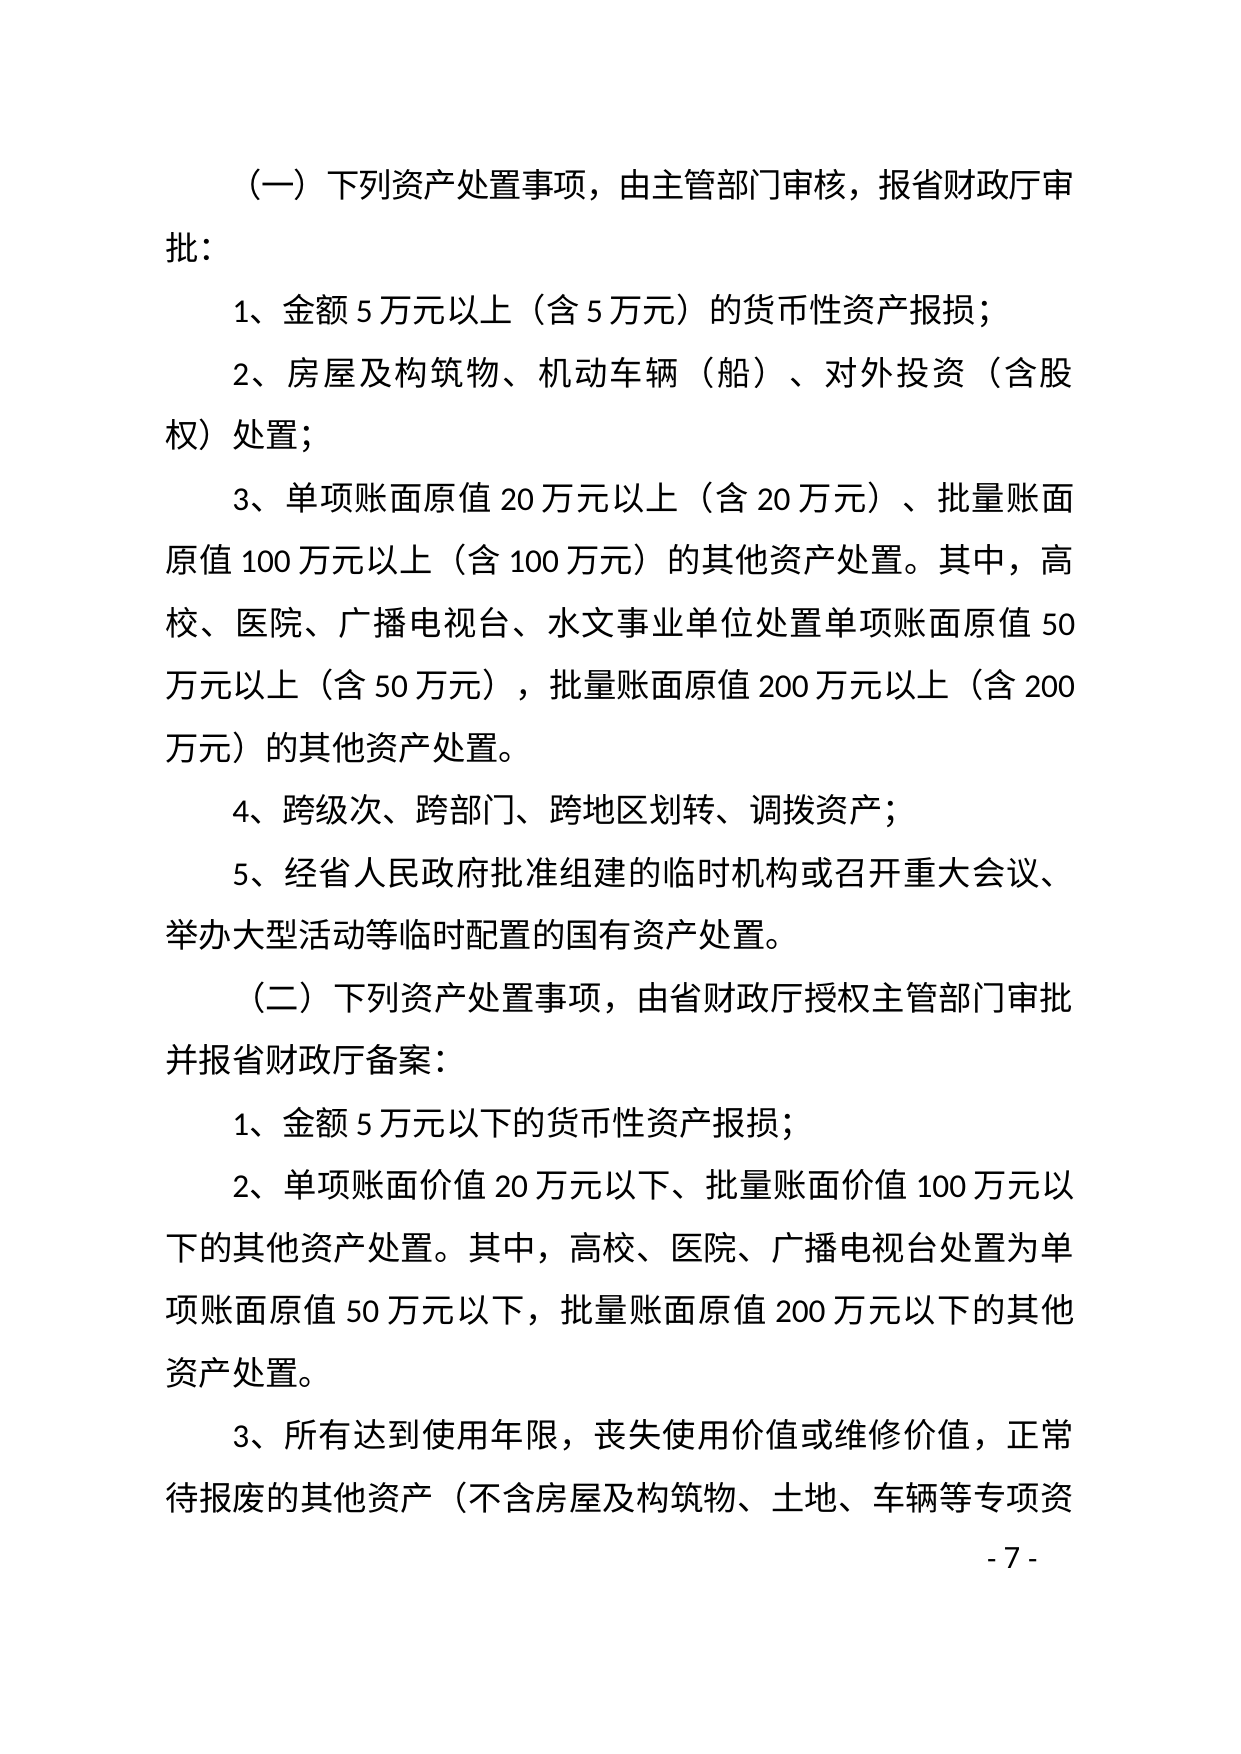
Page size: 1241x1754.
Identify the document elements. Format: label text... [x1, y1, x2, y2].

text 3、单项账面原值20万元以上（含20万元）、批量账面原值100万元以上（含100万元）的其他资产处置。其中，高校、医院、广播电视台、水文事业单位处置单项账面原值50万元以上（含50万元），批量账面原值200万元以上（含200万元）的其他资产处置。 [165, 460, 1075, 773]
text 2、房屋及构筑物、机动车辆（船）、对外投资（含股权）处置； [165, 335, 1075, 460]
text 5、经省人民政府批准组建的临时机构或召开重大会议、举办大型活动等临时配置的国有资产处置。 [165, 835, 1075, 960]
text 1、金额5万元以上（含5万元）的货币性资产报损； [165, 273, 1075, 335]
text 2、单项账面价值20万元以下、批量账面价值100万元以下的其他资产处置。其中，高校、医院、广播电视台处置为单项账面原值50万元以下，批量账面原值200万元以下的其他资产处置。 [165, 1148, 1075, 1398]
text 4、跨级次、跨部门、跨地区划转、调拨资产； [165, 773, 1075, 835]
text （一）下列资产处置事项，由主管部门审核，报省财政厅审批： [165, 148, 1075, 273]
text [165, 1398, 1075, 1523]
text 1、金额5万元以下的货币性资产报损； [165, 1085, 1075, 1148]
text （二）下列资产处置事项，由省财政厅授权主管部门审批，并报省财政厅备案： [165, 960, 1075, 1085]
